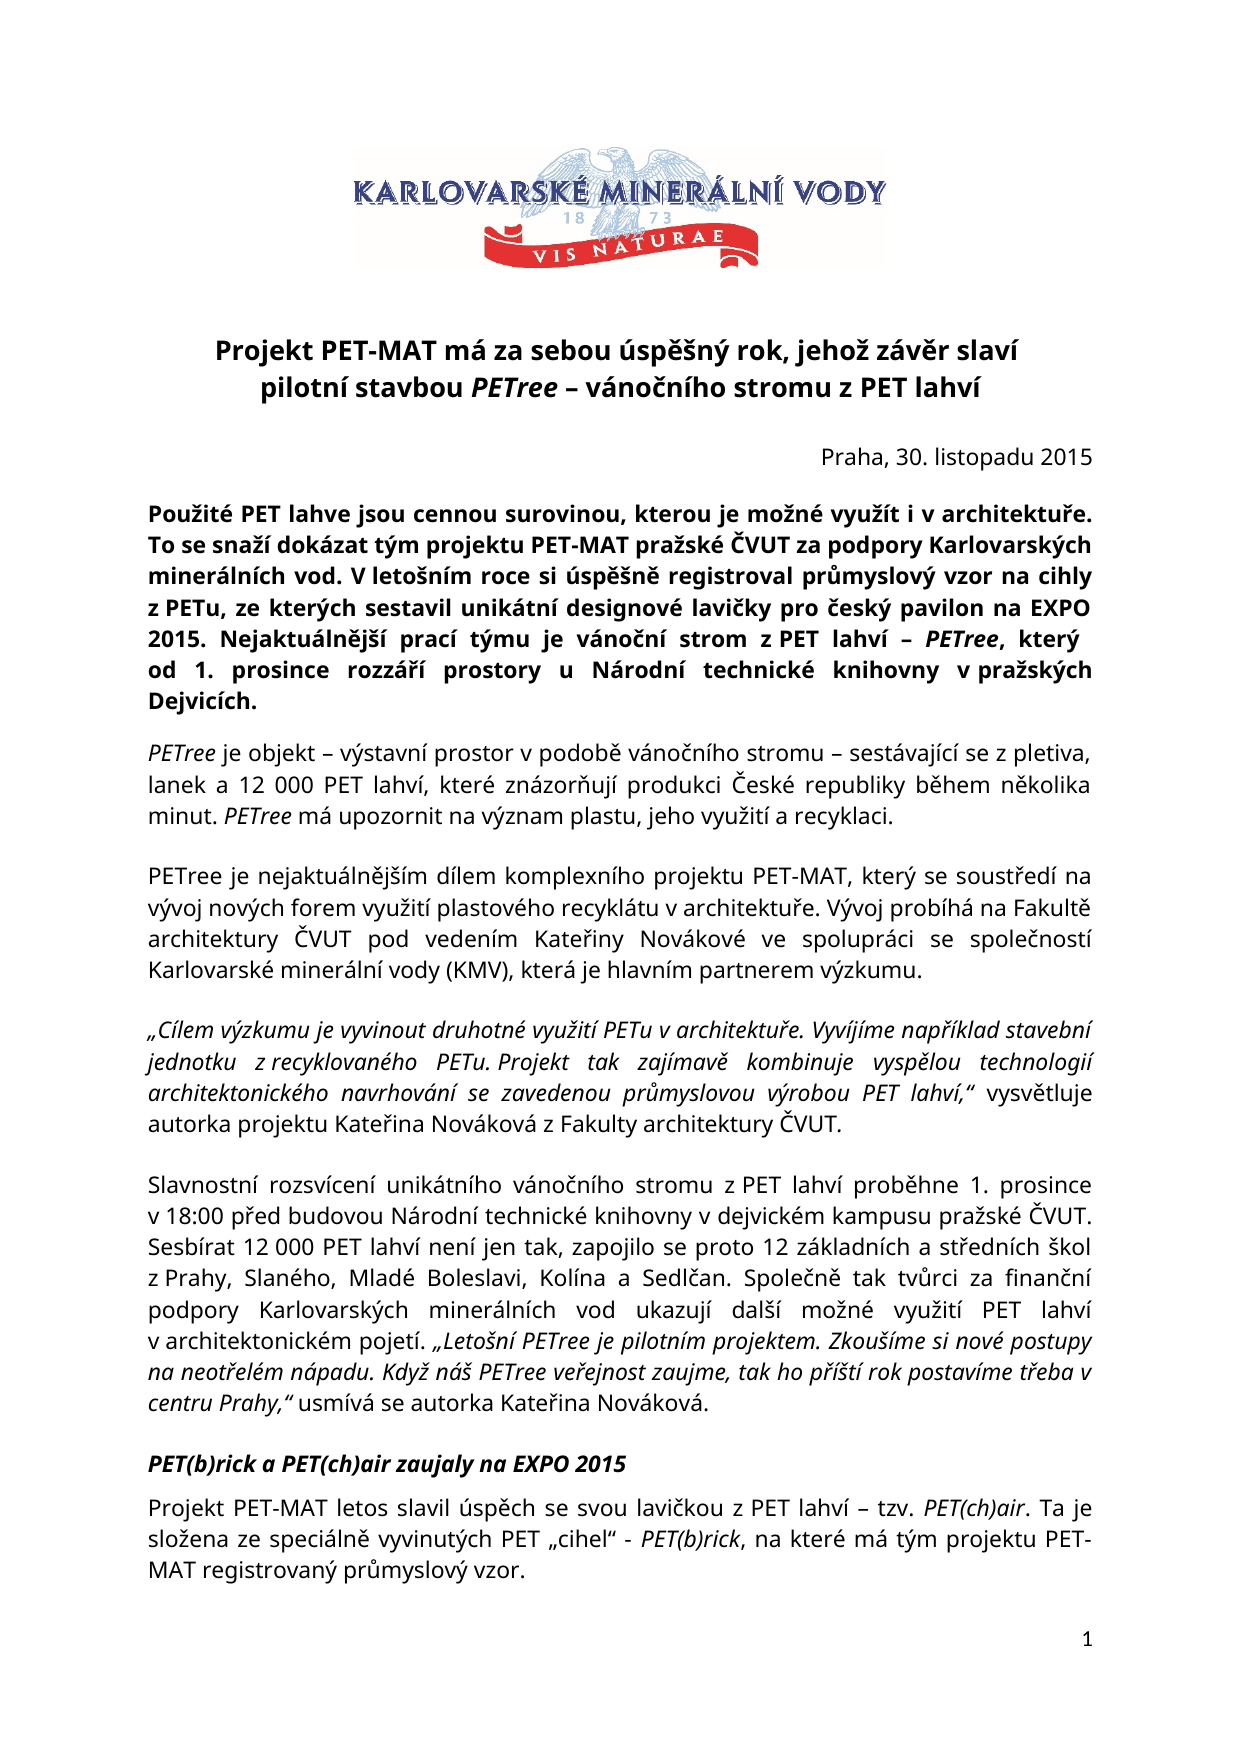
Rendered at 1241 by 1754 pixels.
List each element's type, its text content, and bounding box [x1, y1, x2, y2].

picture [353, 147, 887, 270]
text Slavnostní rozsvícení unikátního vánočního stromu z PET lahví proběhne 1. prosince v 18:00 před budovou Národní technické knihovny v dejvickém kampusu pražské ČVUT. Sesbírat 12 000 PET lahví není jen tak, zapojilo se proto 12 základních a středních škol z Prahy, Slaného, Mladé Boleslavi, Kolína a Sedlčan. Společně tak tvůrci za finanční podpory Karlovarských minerálních vod ukazují další možné využití PET lahví v architektonickém pojetí. „Letošní PETree je pilotním projektem. Zkoušíme si nové postupy na neotřelém nápadu. Když náš PETree veřejnost zaujme, tak ho příští rok postavíme třeba v centru Prahy,“ usmívá se autorka Kateřina Nováková. [148, 1169, 1093, 1419]
text Použité PET lahve jsou cennou surovinou, kterou je možné využít i v architektuře. To se snaží dokázat tým projektu PET-MAT pražské ČVUT za podpory Karlovarských minerálních vod. V letošním roce si úspěšně registroval průmyslový vzor na cihly z PETu, ze kterých sestavil unikátní designové lavičky pro český pavilon na EXPO 2015. Nejaktuálnější prací týmu je vánoční strom z PET lahví – PETree, který od 1. prosince rozzáří prostory u Národní technické knihovny v pražských Dejvicích. [148, 498, 1093, 717]
text Projekt PET-MAT letos slavil úspěch se svou lavičkou z PET lahví – tzv. PET(ch)air. Ta je složena ze speciálně vyvinutých PET „cihel“ - PET(b)rick, na které má tým projektu PET-MAT registrovaný průmyslový vzor. [148, 1492, 1093, 1585]
text PETree je nejaktuálnějším dílem komplexního projektu PET-MAT, který se soustředí na vývoj nových forem využití plastového recyklátu v architektuře. Vývoj probíhá na Fakultě architektury ČVUT pod vedením Kateřiny Novákové ve spolupráci se společností Karlovarské minerální vody (KMV), která je hlavním partnerem výzkumu. [148, 860, 1093, 985]
text Praha, 30. listopadu 2015 [148, 441, 1093, 472]
text PET(b)rick a PET(ch)air zaujaly na EXPO 2015 [148, 1448, 1093, 1479]
text PETree je objekt – výstavní prostor v podobě vánočního stromu – sestávající se z pletiva, lanek a 12 000 PET lahví, které znázorňují produkci České republiky během několika minut. PETree má upozornit na význam plastu, jeho využití a recyklaci. [148, 737, 1093, 831]
text „Cílem výzkumu je vyvinout druhotné využití PETu v architektuře. Vyvíjíme například stavební jednotku z recyklovaného PETu. Projekt tak zajímavě kombinuje vyspělou technologií architektonického navrhování se zavedenou průmyslovou výrobou PET lahví,“ vysvětluje autorka projektu Kateřina Nováková z Fakulty architektury ČVUT. [148, 1014, 1093, 1139]
text Projekt PET-MAT má za sebou úspěšný rok, jehož závěr slaví pilotní stavbou PETree – vánočního stromu z PET lahví [148, 331, 1093, 405]
